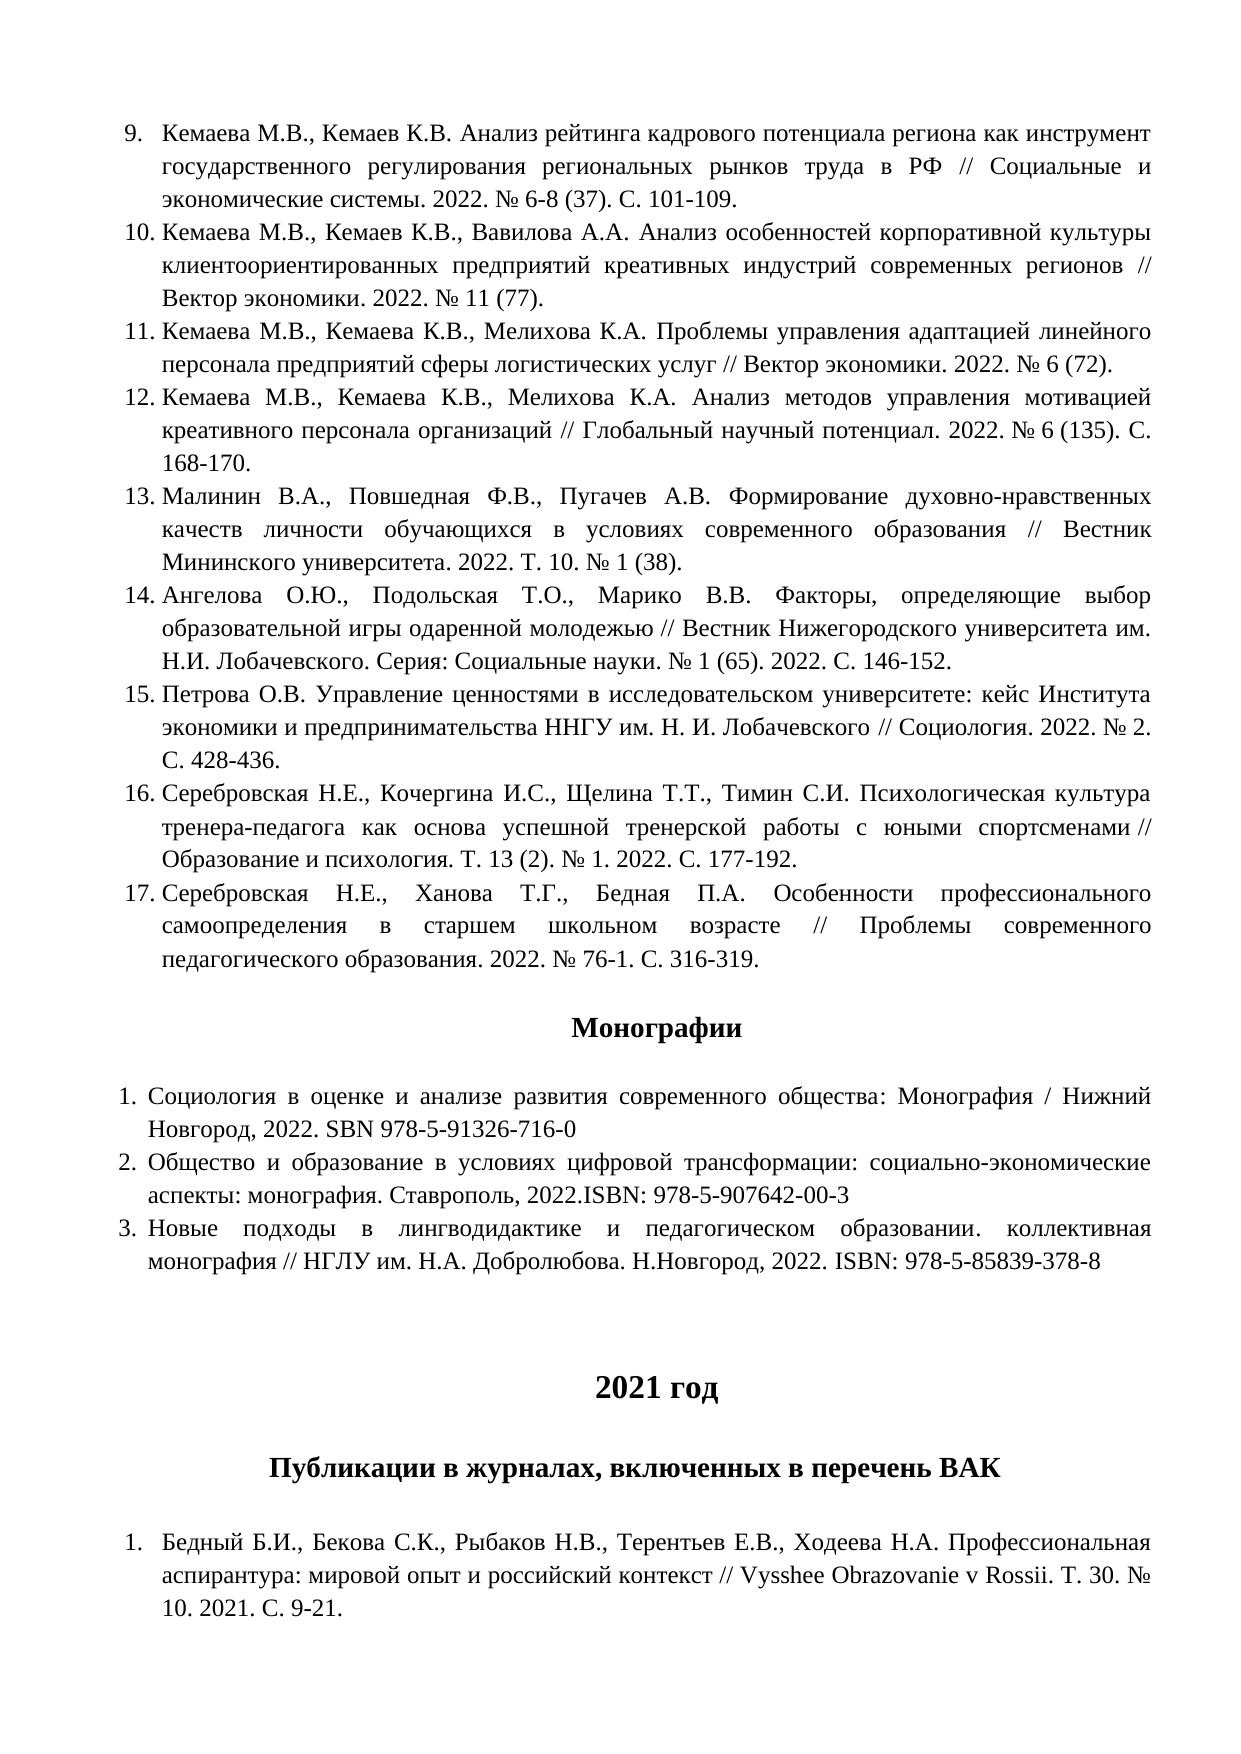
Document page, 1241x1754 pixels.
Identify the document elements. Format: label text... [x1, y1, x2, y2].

list 2021 год [162, 1367, 1152, 1406]
list Бедный Б.И., Бекова С.К., Рыбаков Н.В., Терентьев Е.В., Ходеева Н.А. Профессиональная аспирантура: мировой опыт и российский контекст // Vysshee Obrazovanie v Rossii. Т. 30. № 10. 2021. С. 9-21. [124, 1527, 1152, 1622]
list Серебровская Н.Е., Кочергина И.С., Щелина Т.Т., Тимин С.И. Психологическая культура тренера-педагога как основа успешной тренерской работы с юными спортсменами // Образование и психология. Т. 13 (2). № 1. 2022. С. 177-192. [124, 778, 1152, 873]
list Кемаева М.В., Кемаев К.В., Вавилова А.А. Анализ особенностей корпоративной культуры клиентоориентированных предприятий креативных индустрий современных регионов // Вектор экономики. 2022. № 11 (77). [124, 217, 1152, 312]
list Серебровская Н.Е., Ханова Т.Г., Бедная П.А. Особенности профессионального самоопределения в старшем школьном возрасте // Проблемы современного педагогического образования. 2022. № 76-1. С. 316-319. [124, 878, 1152, 972]
text Публикации в журналах, включенных в перечень ВАК [118, 1450, 1152, 1484]
list Петрова О.В. Управление ценностями в исследовательском университете: кейс Института экономики и предпринимательства ННГУ им. Н. И. Лобачевского // Социология. 2022. № 2. С. 428-436. [124, 679, 1152, 774]
list Кемаева М.В., Кемаев К.В. Анализ рейтинга кадрового потенциала региона как инструмент государственного регулирования региональных рынков труда в РФ // Социальные и экономические системы. 2022. № 6-8 (37). С. 101-109. [124, 118, 1152, 213]
list Кемаева М.В., Кемаева К.В., Мелихова К.А. Анализ методов управления мотивацией креативного персонала организаций // Глобальный научный потенциал. 2022. № 6 (135). С. 168-170. [124, 382, 1152, 477]
list Общество и образование в условиях цифровой трансформации: социально-экономические аспекты: монография. Ставрополь, 2022.ISBN: 978-5-907642-00-3 [118, 1147, 1152, 1209]
list Ангелова О.Ю., Подольская Т.О., Марико В.В. Факторы, определяющие выбор образовательной игры одаренной молодежью // Вестник Нижегородского университета им. Н.И. Лобачевского. Серия: Социальные науки. № 1 (65). 2022. С. 146-152. [124, 580, 1152, 675]
list Новые подходы в лингводидактике и педагогическом образовании. коллективная монография // НГЛУ им. Н.А. Добролюбова. Н.Новгород, 2022. ISBN: 978-5-85839-378-8 [118, 1213, 1152, 1275]
list Социология в оценке и анализе развития современного общества: Монография / Нижний Новгород, 2022. SBN 978-5-91326-716-0 [118, 1081, 1152, 1143]
list Малинин В.А., Повшедная Ф.В., Пугачев А.В. Формирование духовно-нравственных качеств личности обучающихся в условиях современного образования // Вестник Мининского университета. 2022. Т. 10. № 1 (38). [124, 481, 1152, 576]
text Монографии [162, 1010, 1152, 1043]
list Кемаева М.В., Кемаева К.В., Мелихова К.А. Проблемы управления адаптацией линейного персонала предприятий сферы логистических услуг // Вектор экономики. 2022. № 6 (72). [124, 316, 1152, 378]
